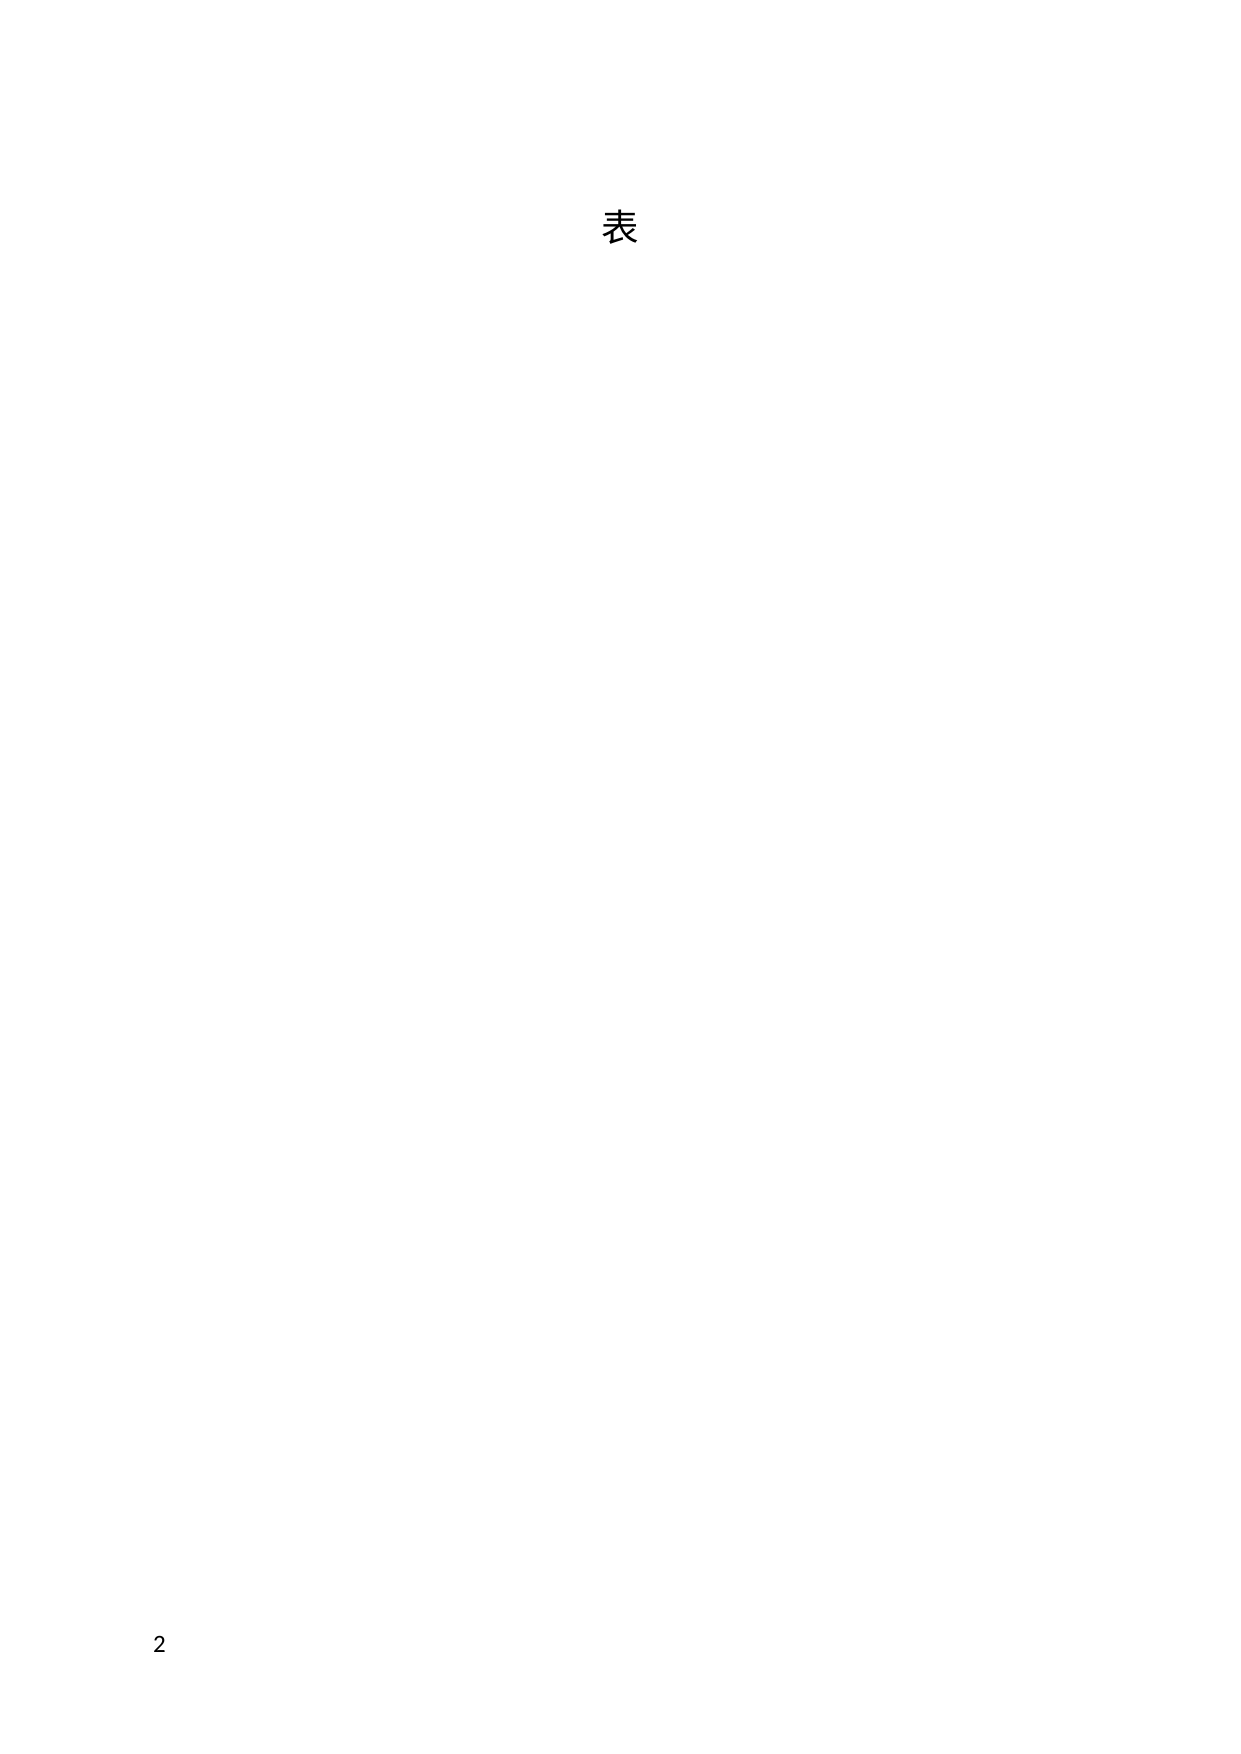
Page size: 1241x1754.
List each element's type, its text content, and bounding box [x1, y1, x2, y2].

text 马边彝族自治县人民医院2023年9月招聘人员报名信息表 [153, 192, 1087, 258]
